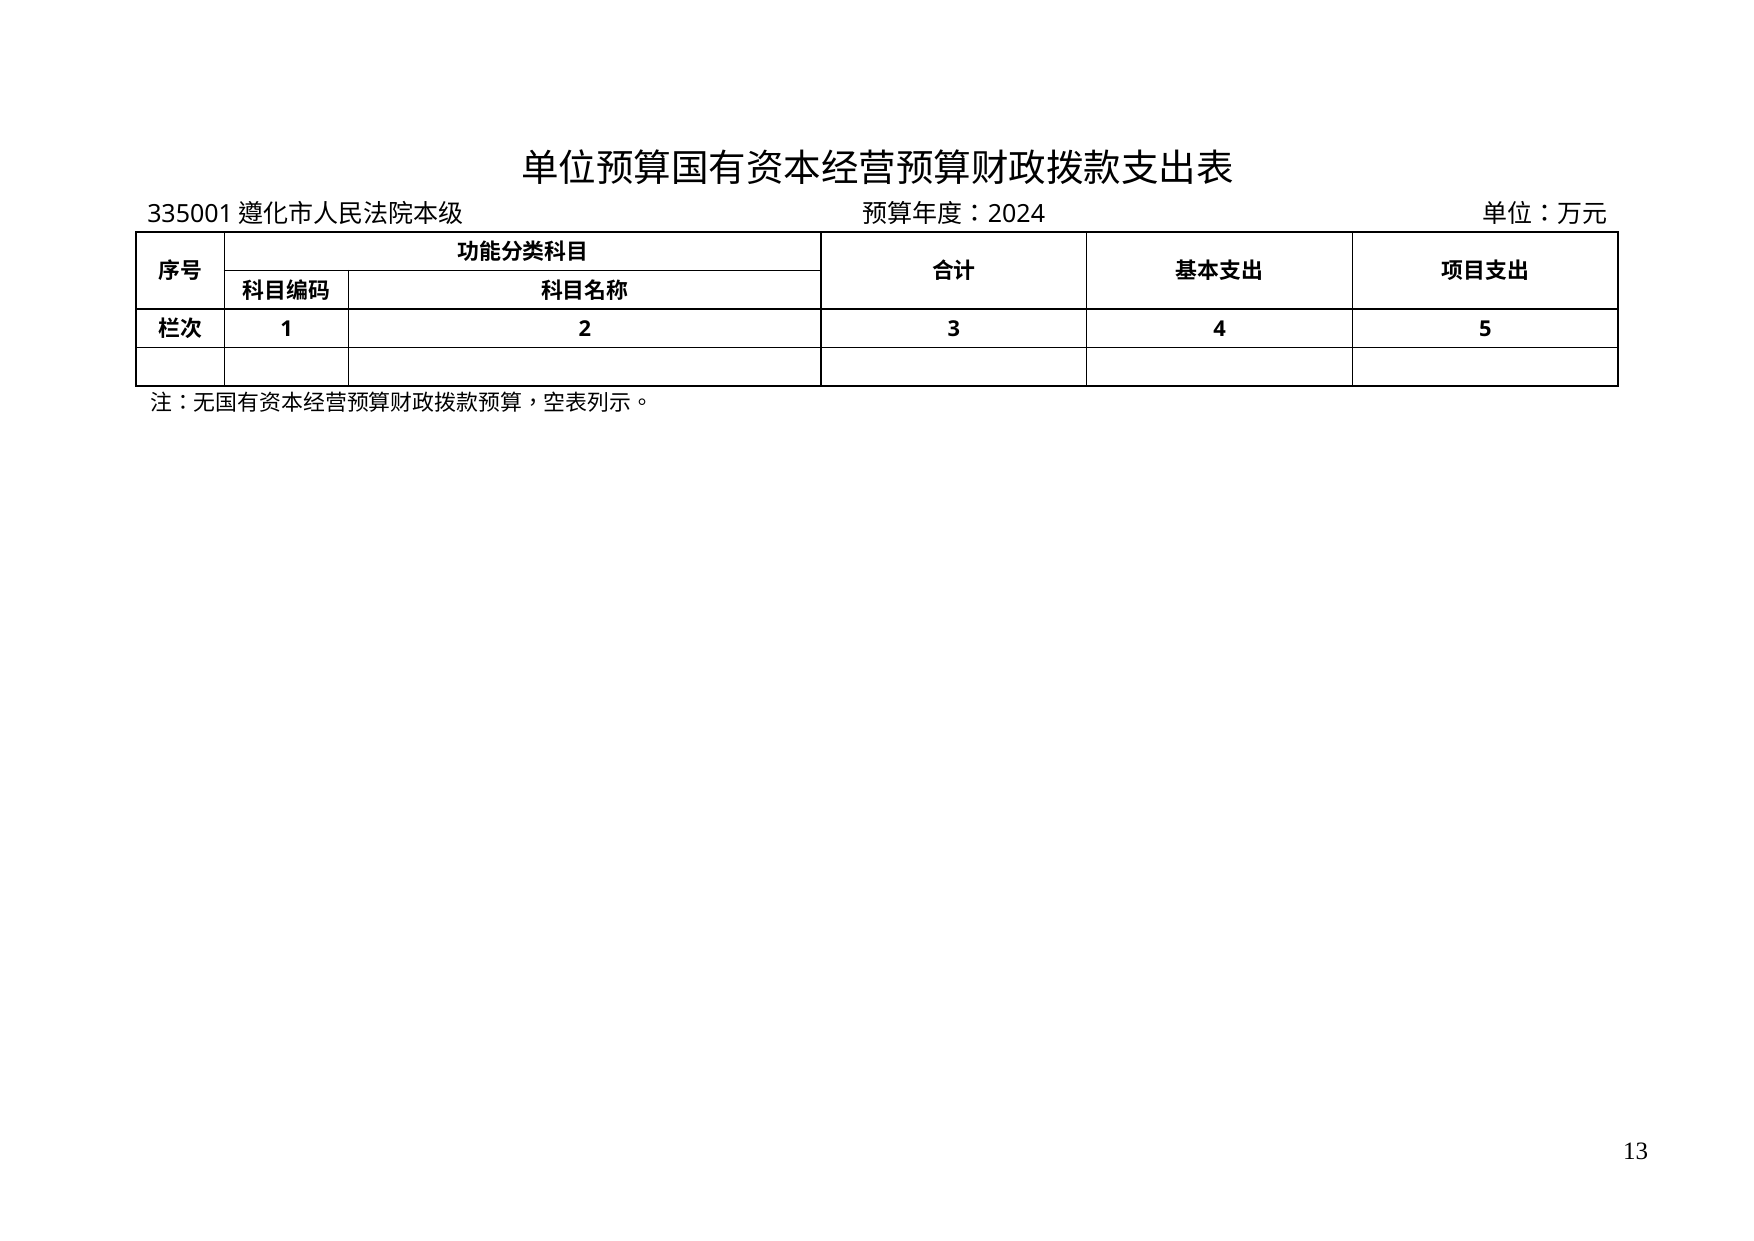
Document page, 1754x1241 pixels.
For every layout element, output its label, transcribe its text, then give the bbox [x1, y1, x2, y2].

table_header 单位：万元 [1087, 195, 1617, 231]
table_cell [137, 348, 224, 385]
table_cell 合计 [822, 233, 1086, 308]
table_cell [1087, 348, 1352, 385]
table_header 预算年度：2024 [822, 195, 1086, 231]
table_cell 科目编码 [225, 271, 348, 308]
text 单位预算国有资本经营预算财政拨款支出表 [106, 142, 1648, 193]
table_cell [1353, 348, 1617, 385]
table_cell 1 [225, 310, 348, 347]
table_cell 3 [822, 310, 1086, 347]
table_cell 5 [1353, 310, 1617, 347]
table_cell 功能分类科目 [225, 233, 820, 270]
table_cell 4 [1087, 310, 1352, 347]
table_cell [822, 348, 1086, 385]
table_cell 基本支出 [1087, 233, 1352, 308]
table_cell 栏次 [137, 310, 224, 347]
text 注：无国有资本经营预算财政拨款预算，空表列示。 [106, 387, 1648, 416]
table_cell 项目支出 [1353, 233, 1617, 308]
table_cell [225, 348, 348, 385]
table_cell 2 [349, 310, 820, 347]
table_cell [349, 348, 820, 385]
table_header 335001遵化市人民法院本级 [137, 195, 820, 231]
table_cell 科目名称 [349, 271, 820, 308]
table_cell 序号 [137, 233, 224, 308]
